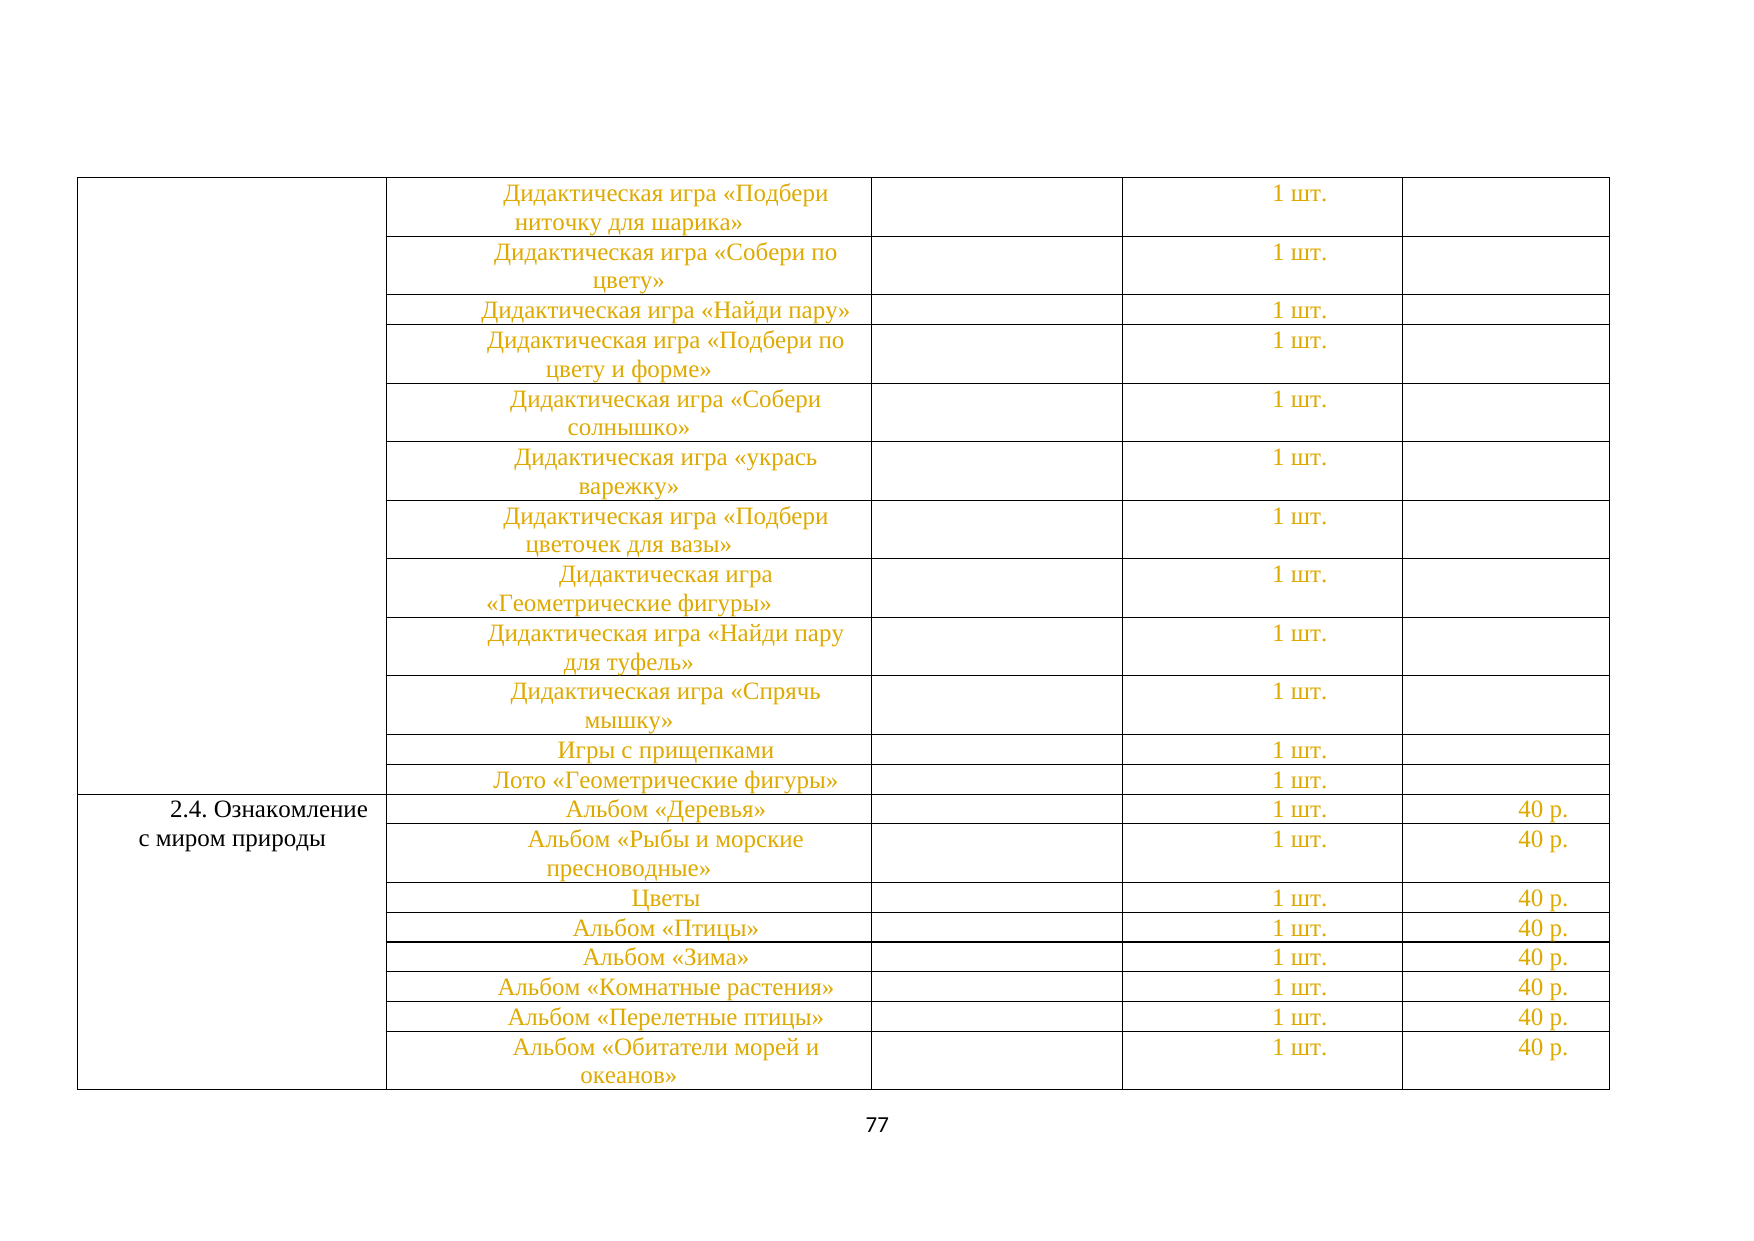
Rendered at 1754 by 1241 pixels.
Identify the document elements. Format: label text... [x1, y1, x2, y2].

table_cell [1403, 735, 1609, 764]
table_cell [1403, 765, 1609, 793]
table_cell Цветы [387, 883, 871, 912]
table_cell [872, 765, 1122, 793]
table_cell Альбом «Рыбы и морские пресноводные» [387, 824, 871, 882]
table_cell Альбом «Деревья» [387, 795, 871, 823]
table_cell Альбом «Перелетные птицы» [387, 1002, 871, 1031]
table_cell 1 шт. [1123, 325, 1402, 383]
table_cell 1 шт. [1123, 765, 1402, 793]
table_cell 40 р. [1403, 943, 1609, 971]
table_cell Игры с прищепками [387, 735, 871, 764]
table_cell [872, 501, 1122, 558]
table_cell 1 шт. [1123, 295, 1402, 324]
table_cell 1 шт. [1123, 883, 1402, 912]
table_cell 1 шт. [1123, 501, 1402, 558]
table_cell 40 р. [1403, 972, 1609, 1001]
table_cell Альбом «Обитатели морей и океанов» [387, 1032, 871, 1089]
table_cell 40 р. [1403, 824, 1609, 882]
table_cell [872, 237, 1122, 294]
table_cell 2.4. Ознакомление с миром природы [78, 795, 386, 1089]
table_cell [1403, 501, 1609, 558]
table_cell [1403, 559, 1609, 617]
table_cell Дидактическая игра «Подбери цветочек для вазы» [387, 501, 871, 558]
table_cell [872, 883, 1122, 912]
table_cell 40 р. [1403, 1002, 1609, 1031]
table_cell [1403, 237, 1609, 294]
table_cell 1 шт. [1123, 824, 1402, 882]
table_cell 1 шт. [1123, 384, 1402, 441]
table_cell [872, 442, 1122, 500]
table_cell 40 р. [1403, 883, 1609, 912]
table_cell [872, 676, 1122, 734]
table_cell [872, 384, 1122, 441]
table_cell Лото «Геометрические фигуры» [387, 765, 871, 793]
table_cell 1 шт. [1123, 735, 1402, 764]
table_cell 40 р. [1403, 1032, 1609, 1089]
table_cell 1 шт. [1123, 1002, 1402, 1031]
table_cell [872, 178, 1122, 236]
table_cell 1 шт. [1123, 178, 1402, 236]
table_cell [872, 618, 1122, 675]
table_cell Дидактическая игра «Собери по цвету» [387, 237, 871, 294]
table_cell [872, 795, 1122, 823]
table_cell [1403, 618, 1609, 675]
table_cell 1 шт. [1123, 442, 1402, 500]
table_cell 1 шт. [1123, 795, 1402, 823]
table_cell [872, 913, 1122, 941]
table_cell [1403, 676, 1609, 734]
table_cell Дидактическая игра «укрась варежку» [387, 442, 871, 500]
table_cell [1403, 325, 1609, 383]
table_cell 40 р. [1403, 913, 1609, 941]
table_cell [872, 559, 1122, 617]
table_cell Дидактическая игра «Подбери ниточку для шарика» [387, 178, 871, 236]
table_cell 1 шт. [1123, 943, 1402, 971]
table_cell [872, 1002, 1122, 1031]
table_cell Дидактическая игра «Подбери по цвету и форме» [387, 325, 871, 383]
table_cell [872, 824, 1122, 882]
table_cell 1 шт. [1123, 913, 1402, 941]
table_cell [872, 295, 1122, 324]
table_cell Альбом «Птицы» [387, 913, 871, 941]
table_cell 1 шт. [1123, 618, 1402, 675]
table_cell [872, 325, 1122, 383]
table_cell 1 шт. [1123, 237, 1402, 294]
table_cell [872, 1032, 1122, 1089]
table_cell Дидактическая игра «Найди пару» [387, 295, 871, 324]
table_cell 1 шт. [1123, 559, 1402, 617]
table_cell [1403, 178, 1609, 236]
table_cell Дидактическая игра «Найди пару для туфель» [387, 618, 871, 675]
table_cell 1 шт. [1123, 1032, 1402, 1089]
table_cell 40 р. [1403, 795, 1609, 823]
table_cell Дидактическая игра «Геометрические фигуры» [387, 559, 871, 617]
table_cell [872, 943, 1122, 971]
table_cell [872, 972, 1122, 1001]
table_cell Дидактическая игра «Спрячь мышку» [387, 676, 871, 734]
table_cell [872, 735, 1122, 764]
table_cell Дидактическая игра «Собери солнышко» [387, 384, 871, 441]
table_cell [1403, 384, 1609, 441]
table_cell Альбом «Зима» [387, 943, 871, 971]
table_cell Альбом «Комнатные растения» [387, 972, 871, 1001]
table_cell 1 шт. [1123, 676, 1402, 734]
table_cell 1 шт. [1123, 972, 1402, 1001]
table_cell [1403, 442, 1609, 500]
table_cell [1403, 295, 1609, 324]
